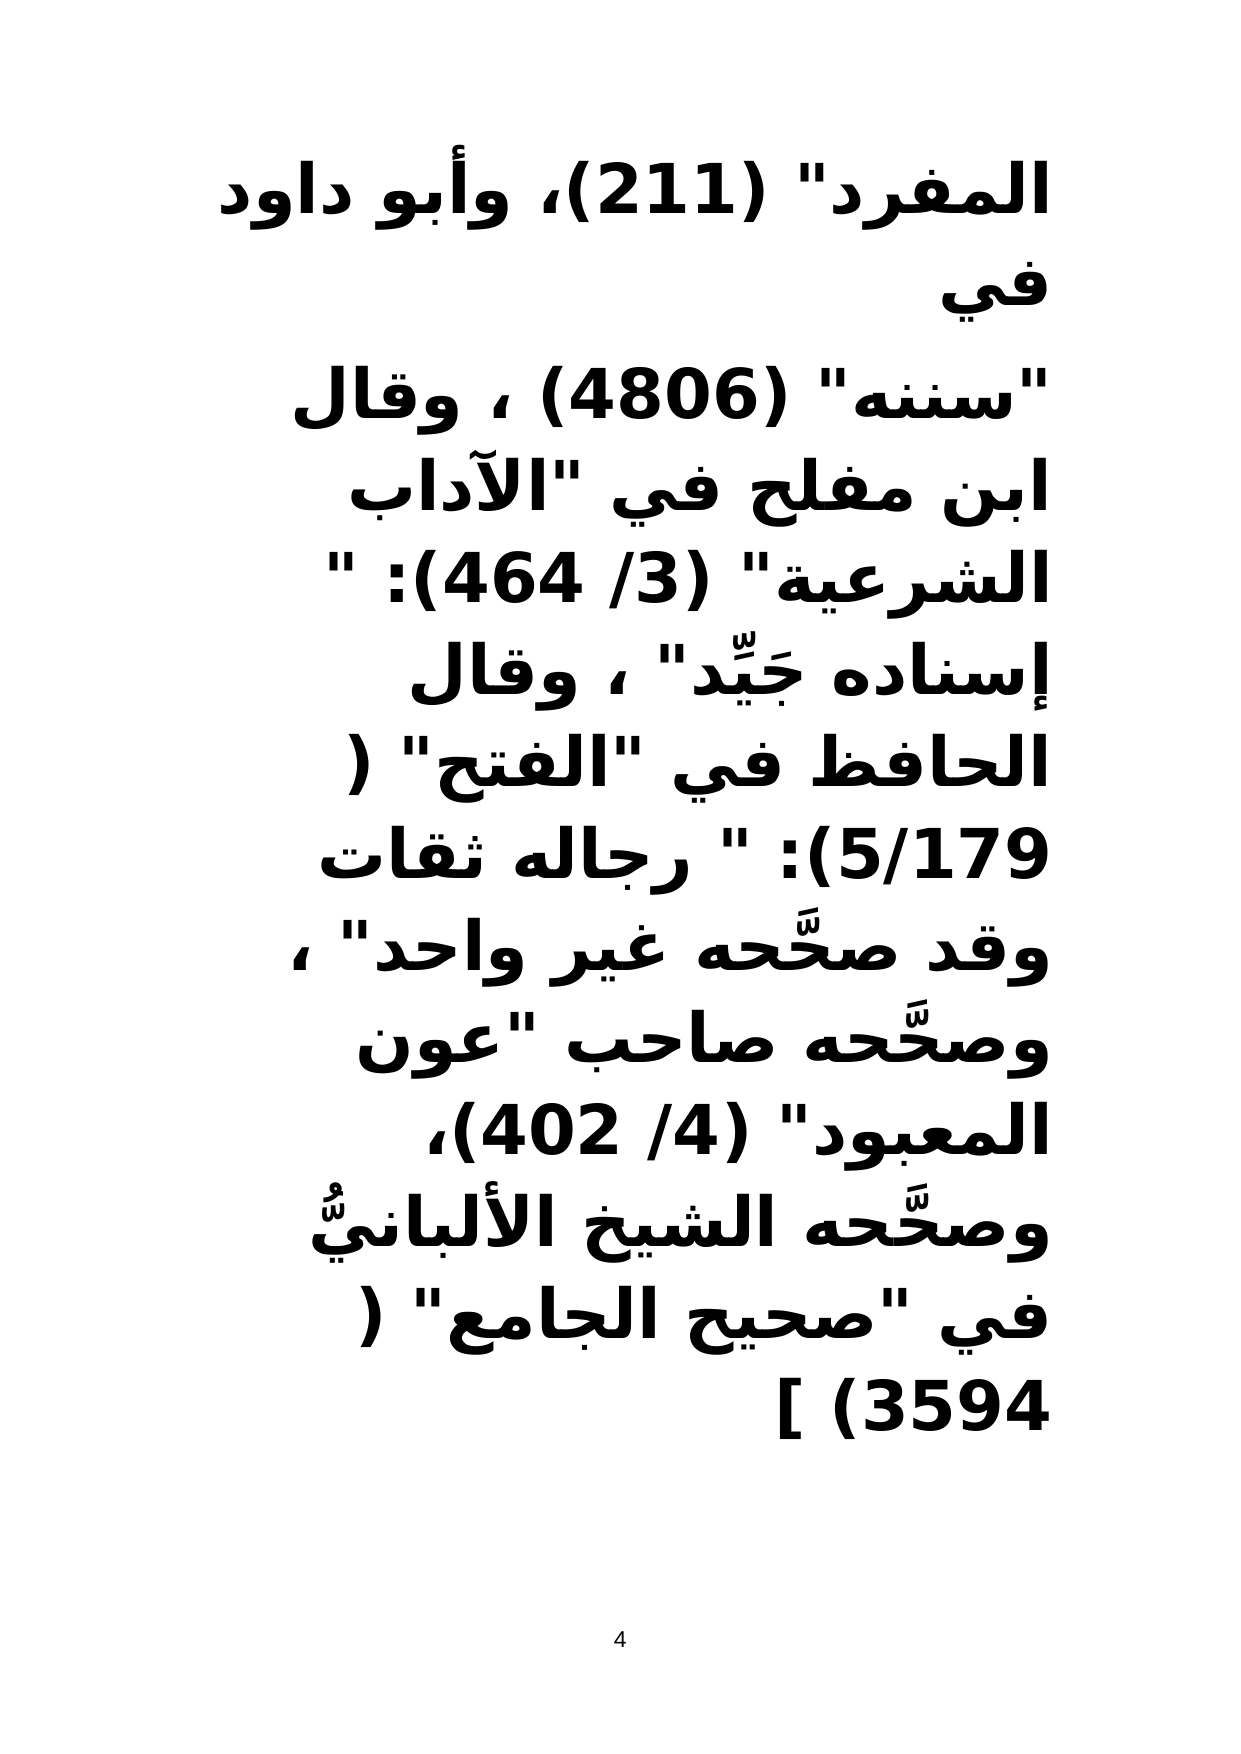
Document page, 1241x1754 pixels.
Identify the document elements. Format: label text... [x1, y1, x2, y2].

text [187, 150, 1053, 322]
text "سننه" (4806) ، وقال ابن مفلح في "الآداب الشرعية" (3/ 464): " إسناده جَيِّد" ، وقال الحافظ في "الفتح" (5/179): " رجاله ثقات وقد صحَّحه غير واحد" ، وصحَّحه صاحب "عون المعبود" (4/ 402)، وصحَّحه الشيخ الألبانيُّ في "صحيح الجامع" (3594) ] [187, 355, 1053, 1447]
